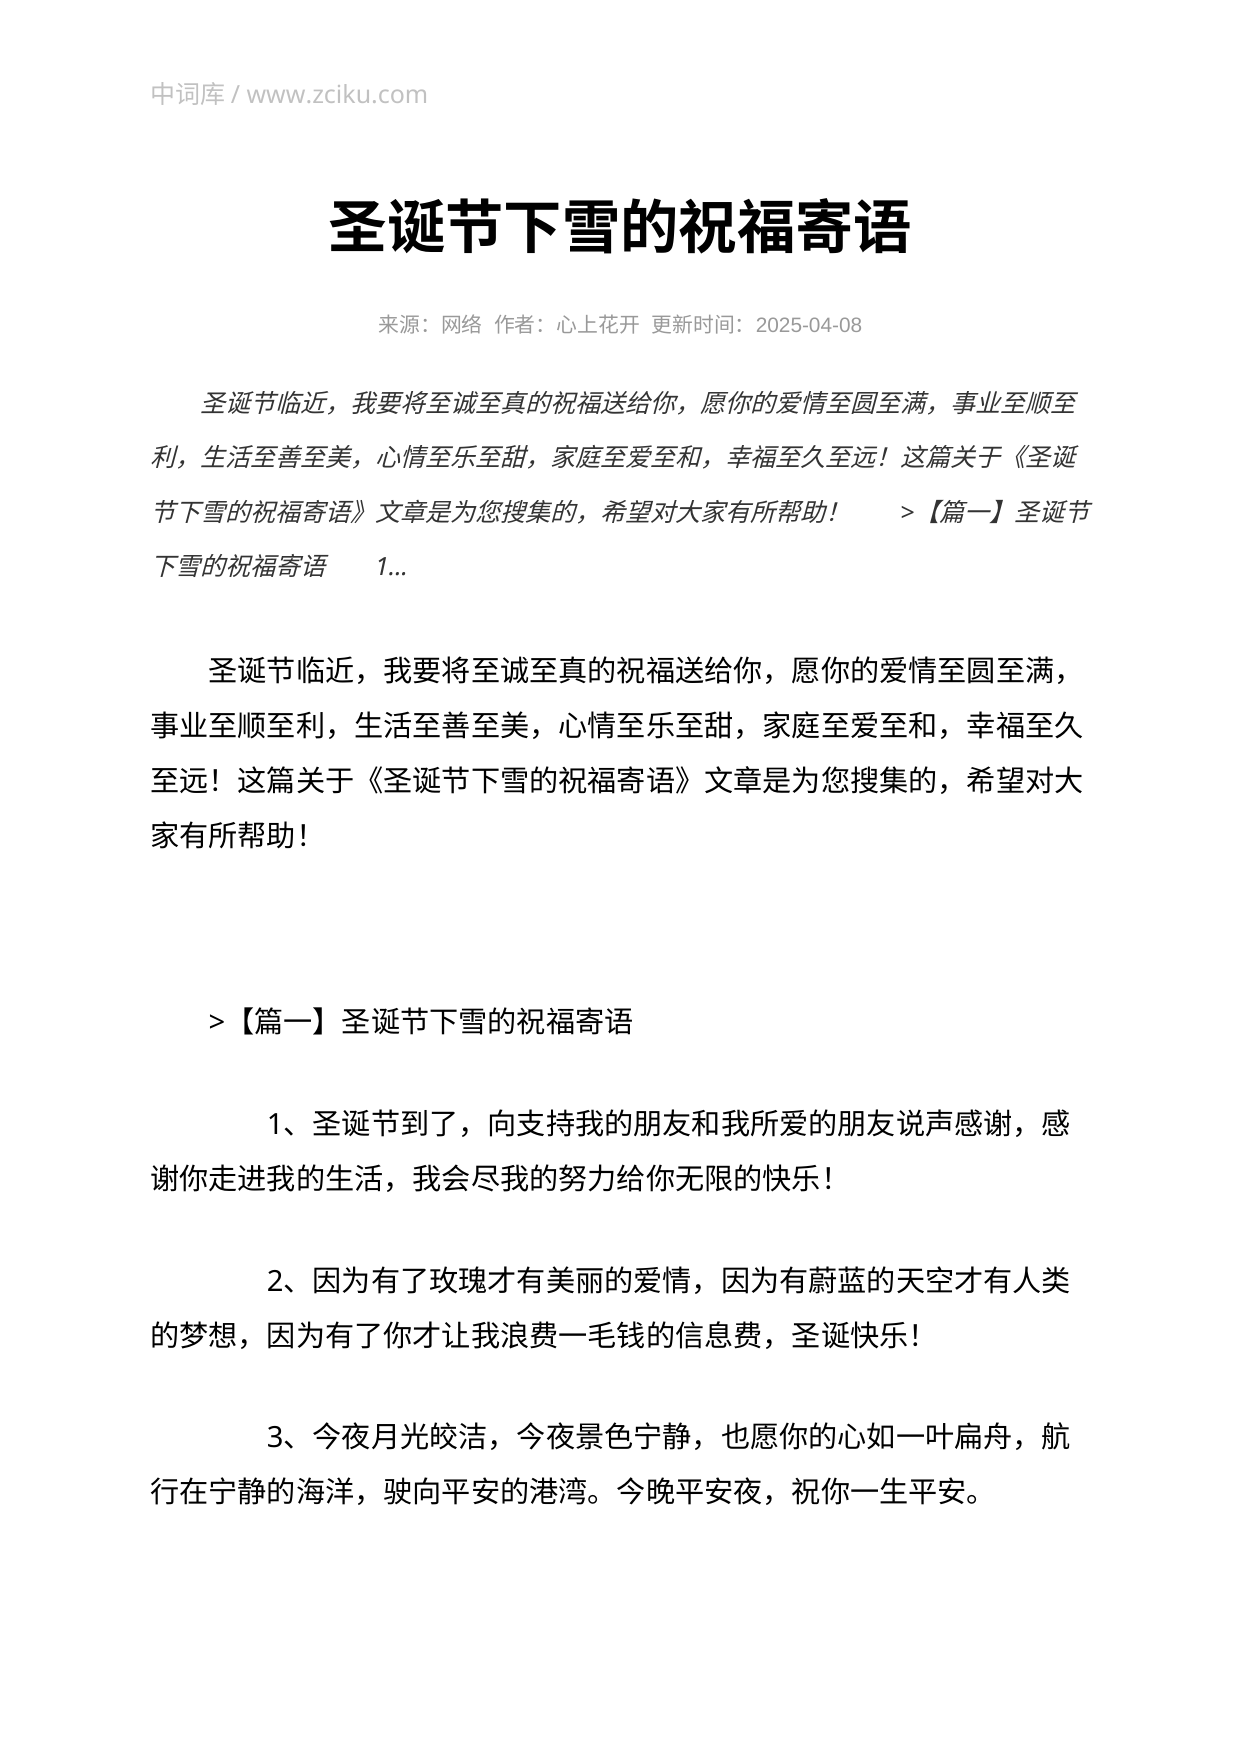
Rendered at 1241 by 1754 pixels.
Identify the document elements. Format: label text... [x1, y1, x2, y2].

text 圣诞节临近，我要将至诚至真的祝福送给你，愿你的爱情至圆至满，事业至顺至利，生活至善至美，心情至乐至甜，家庭至爱至和，幸福至久至远！这篇关于《圣诞节下雪的祝福寄语》文章是为您搜集的，希望对大家有所帮助！ [150, 648, 1090, 855]
text 1、圣诞节到了，向支持我的朋友和我所爱的朋友说声感谢，感谢你走进我的生活，我会尽我的努力给你无限的快乐！ [150, 1100, 1090, 1198]
text 来源：网络 作者：心上花开 更新时间：2025-04-08 [150, 313, 1090, 337]
text 2、因为有了玫瑰才有美丽的爱情，因为有蔚蓝的天空才有人类的梦想，因为有了你才让我浪费一毛钱的信息费，圣诞快乐！ [150, 1257, 1090, 1354]
text >【篇一】圣诞节下雪的祝福寄语 [150, 998, 1090, 1041]
text 圣诞节临近，我要将至诚至真的祝福送给你，愿你的爱情至圆至满，事业至顺至利，生活至善至美，心情至乐至甜，家庭至爱至和，幸福至久至远！这篇关于《圣诞节下雪的祝福寄语》文章是为您搜集的，希望对大家有所帮助！ >【篇一】圣诞节下雪的祝福寄语 1... [150, 383, 1090, 583]
text 3、今夜月光皎洁，今夜景色宁静，也愿你的心如一叶扁舟，航行在宁静的海洋，驶向平安的港湾。今晚平安夜，祝你一生平安。 [150, 1414, 1090, 1511]
subtitle 圣诞节下雪的祝福寄语 [150, 181, 1090, 266]
